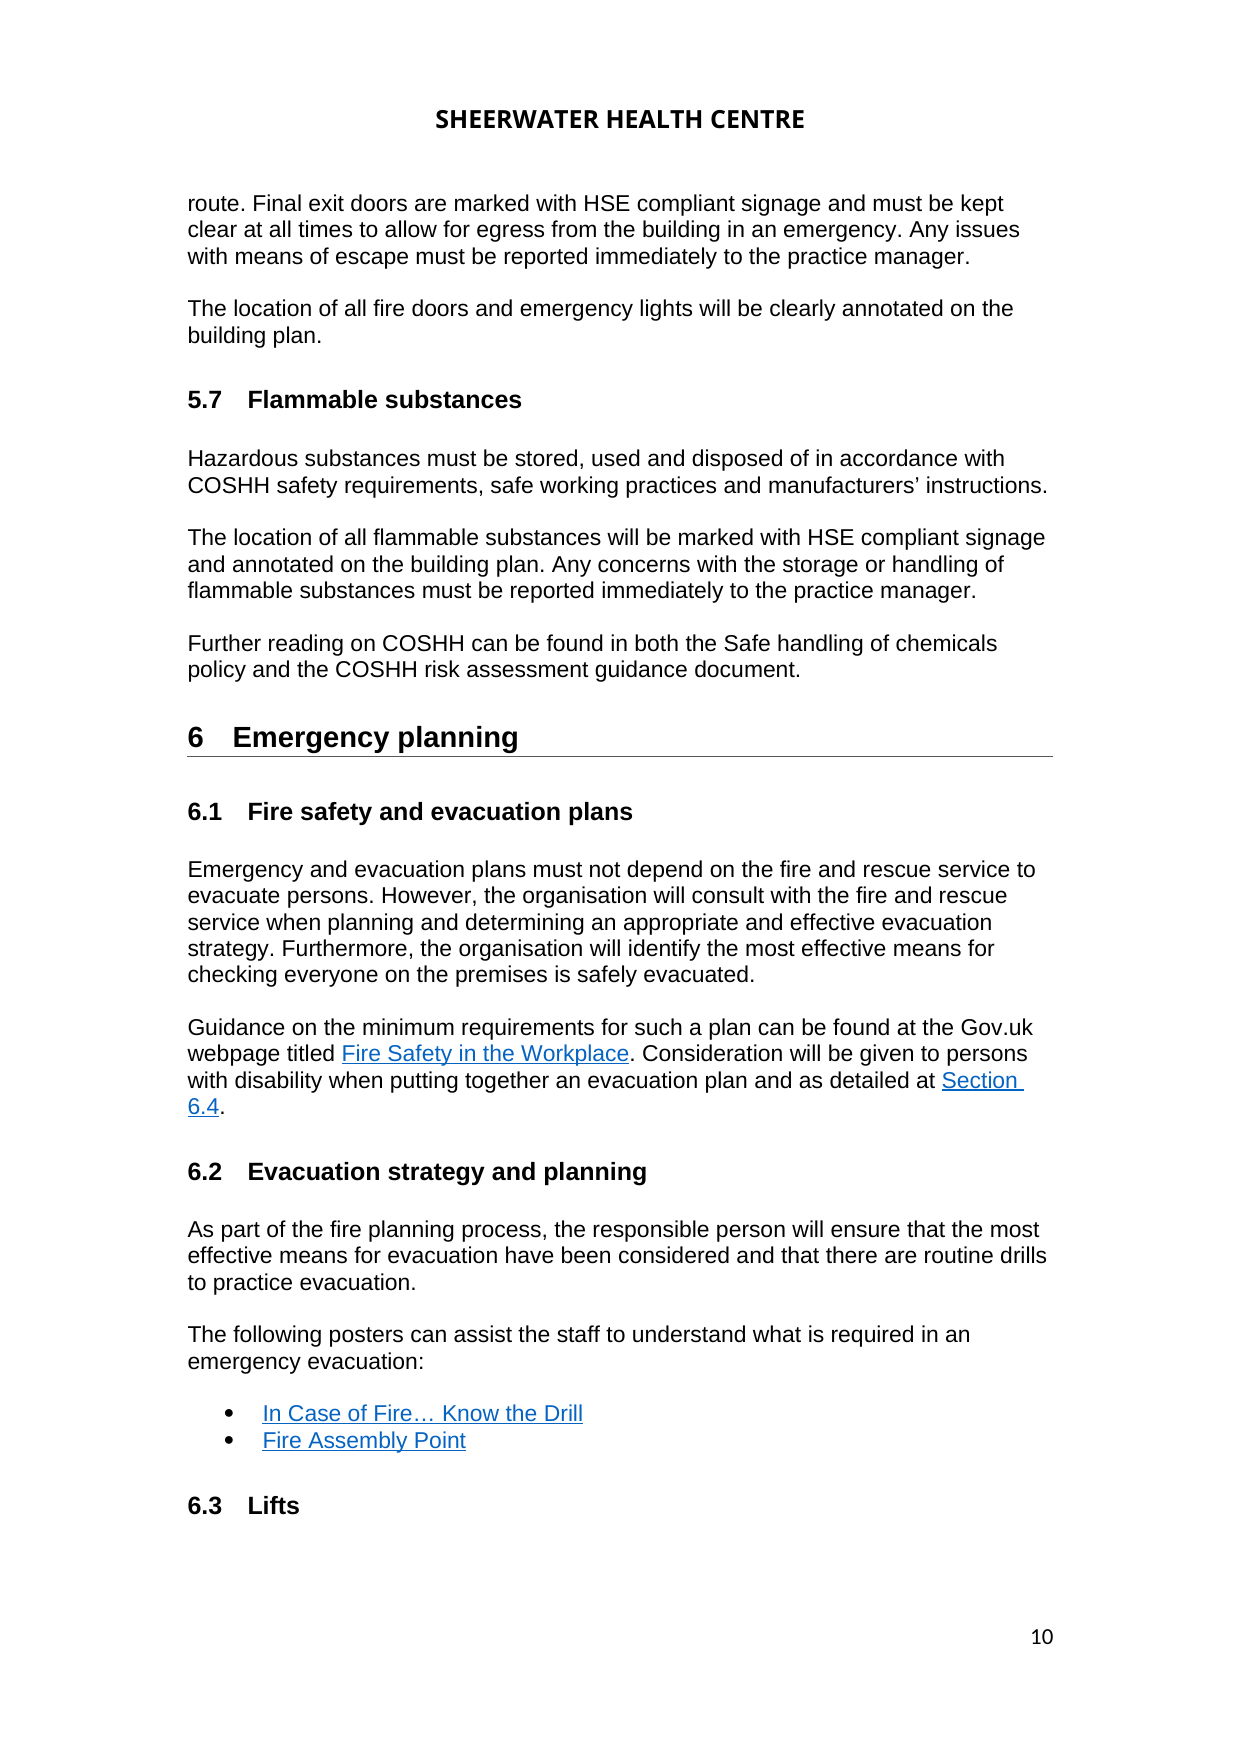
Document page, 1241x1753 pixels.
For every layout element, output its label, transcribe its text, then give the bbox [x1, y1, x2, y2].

text Hazardous substances must be stored, used and disposed of in accordance with COSHH safety requirements, safe working practices and manufacturers’ instructions. [187, 445, 1053, 498]
subtitle Evacuation strategy and planning [187, 1157, 1053, 1186]
text Guidance on the minimum requirements for such a plan can be found at the Gov.uk webpage titled Fire Safety in the Workplace. Consideration will be given to persons with disability when putting together an evacuation plan and as detailed at Section 6.4. [187, 1014, 1053, 1119]
subtitle Fire safety and evacuation plans [187, 797, 1053, 826]
text The location of all fire doors and emergency lights will be clearly annotated on the building plan. [187, 295, 1053, 348]
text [187, 190, 1053, 269]
text As part of the fire planning process, the responsible person will ensure that the most effective means for evacuation have been considered and that there are routine drills to practice evacuation. [187, 1216, 1053, 1295]
subtitle Emergency planning [187, 720, 1053, 756]
list Fire Assembly Point [225, 1427, 1053, 1453]
subtitle Lifts [187, 1491, 1053, 1519]
subtitle Flammable substances [187, 386, 1053, 414]
list In Case of Fire… Know the Drill [225, 1400, 1053, 1427]
text Further reading on COSHH can be found in both the Safe handling of chemicals policy and the COSHH risk assessment guidance document. [187, 630, 1053, 682]
text The location of all flammable substances will be marked with HSE compliant signage and annotated on the building plan. Any concerns with the storage or handling of flammable substances must be reported immediately to the practice manager. [187, 524, 1053, 603]
text The following posters can assist the staff to understand what is required in an emergency evacuation: [187, 1321, 1053, 1374]
text Emergency and evacuation plans must not depend on the fire and rescue service to evacuate persons. However, the organisation will consult with the fire and rescue service when planning and determining an appropriate and effective evacuation strategy. Furthermore, the organisation will identify the most effective means for checking everyone on the premises is safely evacuated. [187, 856, 1053, 988]
